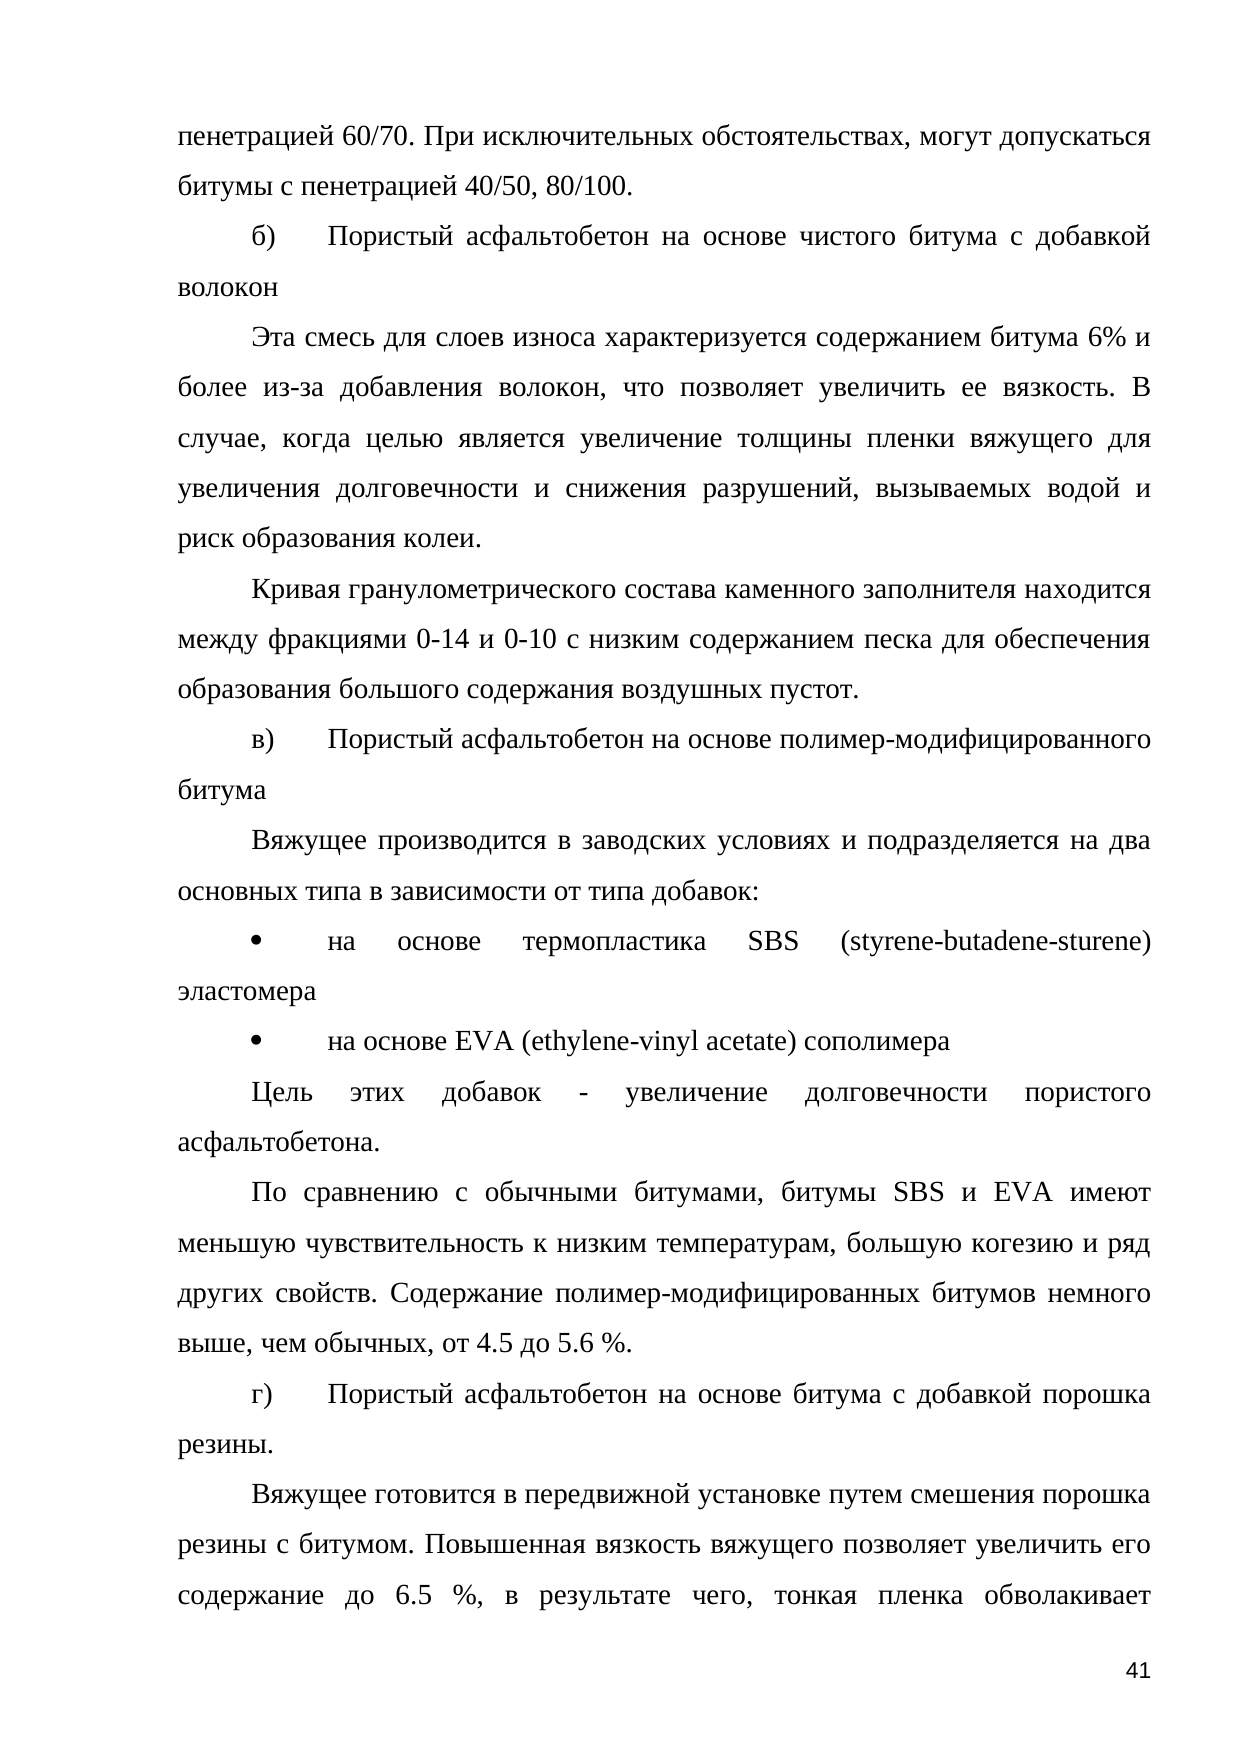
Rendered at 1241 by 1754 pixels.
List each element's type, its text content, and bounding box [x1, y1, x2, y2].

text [177, 118, 1152, 202]
list на основе термопластика SBS (styrene-butadene-sturene) эластомера [177, 923, 1152, 1007]
text б) Пористый асфальтобетон на основе чистого битума с добавкой волокон [177, 219, 1152, 303]
text По сравнению с обычными битумами, битумы SBS и EVA имеют меньшую чувствительность к низким температурам, большую когезию и ряд других свойств. Содержание полимер-модифицированных битумов немного выше, чем обычных, от 4.5 до 5.6 %. [177, 1175, 1152, 1359]
list на основе EVA (ethylene-vinyl acetate) сополимера [177, 1024, 1152, 1057]
text г) Пористый асфальтобетон на основе битума с добавкой порошка резины. [177, 1376, 1152, 1460]
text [177, 1477, 1152, 1611]
text Вяжущее производится в заводских условиях и подразделяется на два основных типа в зависимости от типа добавок: [177, 822, 1152, 906]
text Кривая гранулометрического состава каменного заполнителя находится между фракциями 0-14 и 0-10 с низким содержанием песка для обеспечения образования большого содержания воздушных пустот. [177, 571, 1152, 705]
text Цель этих добавок - увеличение долговечности пористого асфальтобетона. [177, 1074, 1152, 1158]
text в) Пористый асфальтобетон на основе полимер-модифицированного битума [177, 722, 1152, 806]
text Эта смесь для слоев износа характеризуется содержанием битума 6% и более из-за добавления волокон, что позволяет увеличить ее вязкость. В случае, когда целью является увеличение толщины пленки вяжущего для увеличения долговечности и снижения разрушений, вызываемых водой и риск образования колеи. [177, 319, 1152, 554]
